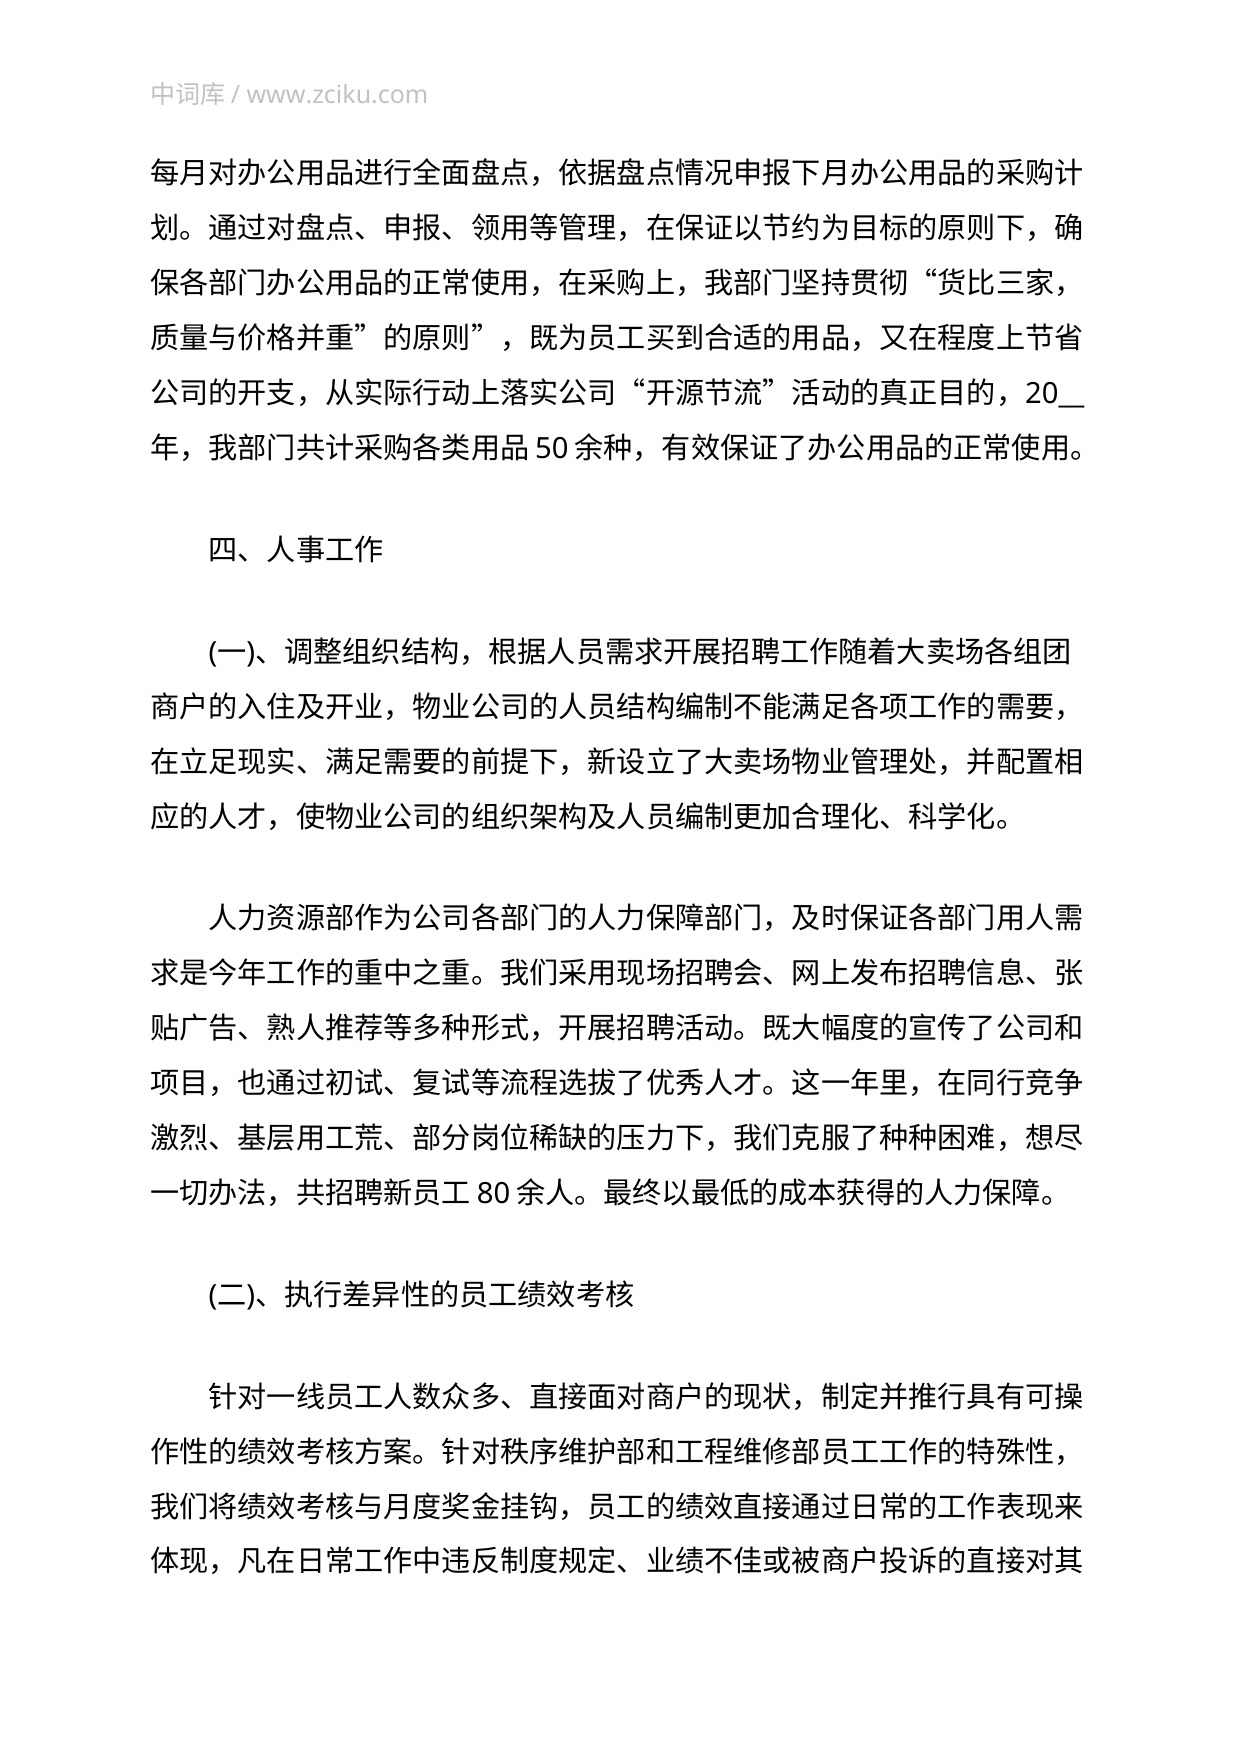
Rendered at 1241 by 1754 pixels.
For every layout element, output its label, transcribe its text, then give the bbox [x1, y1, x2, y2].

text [150, 1373, 1090, 1580]
text 四、人事工作 [150, 527, 1090, 569]
text 人力资源部作为公司各部门的人力保障部门，及时保证各部门用人需求是今年工作的重中之重。我们采用现场招聘会、网上发布招聘信息、张贴广告、熟人推荐等多种形式，开展招聘活动。既大幅度的宣传了公司和项目，也通过初试、复试等流程选拔了优秀人才。这一年里，在同行竞争激烈、基层用工荒、部分岗位稀缺的压力下，我们克服了种种困难，想尽一切办法，共招聘新员工80余人。最终以最低的成本获得的人力保障。 [150, 895, 1090, 1212]
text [150, 150, 1090, 467]
text (一)、调整组织结构，根据人员需求开展招聘工作随着大卖场各组团商户的入住及开业，物业公司的人员结构编制不能满足各项工作的需要，在立足现实、满足需要的前提下，新设立了大卖场物业管理处，并配置相应的人才，使物业公司的组织架构及人员编制更加合理化、科学化。 [150, 628, 1090, 835]
text (二)、执行差异性的员工绩效考核 [150, 1271, 1090, 1314]
